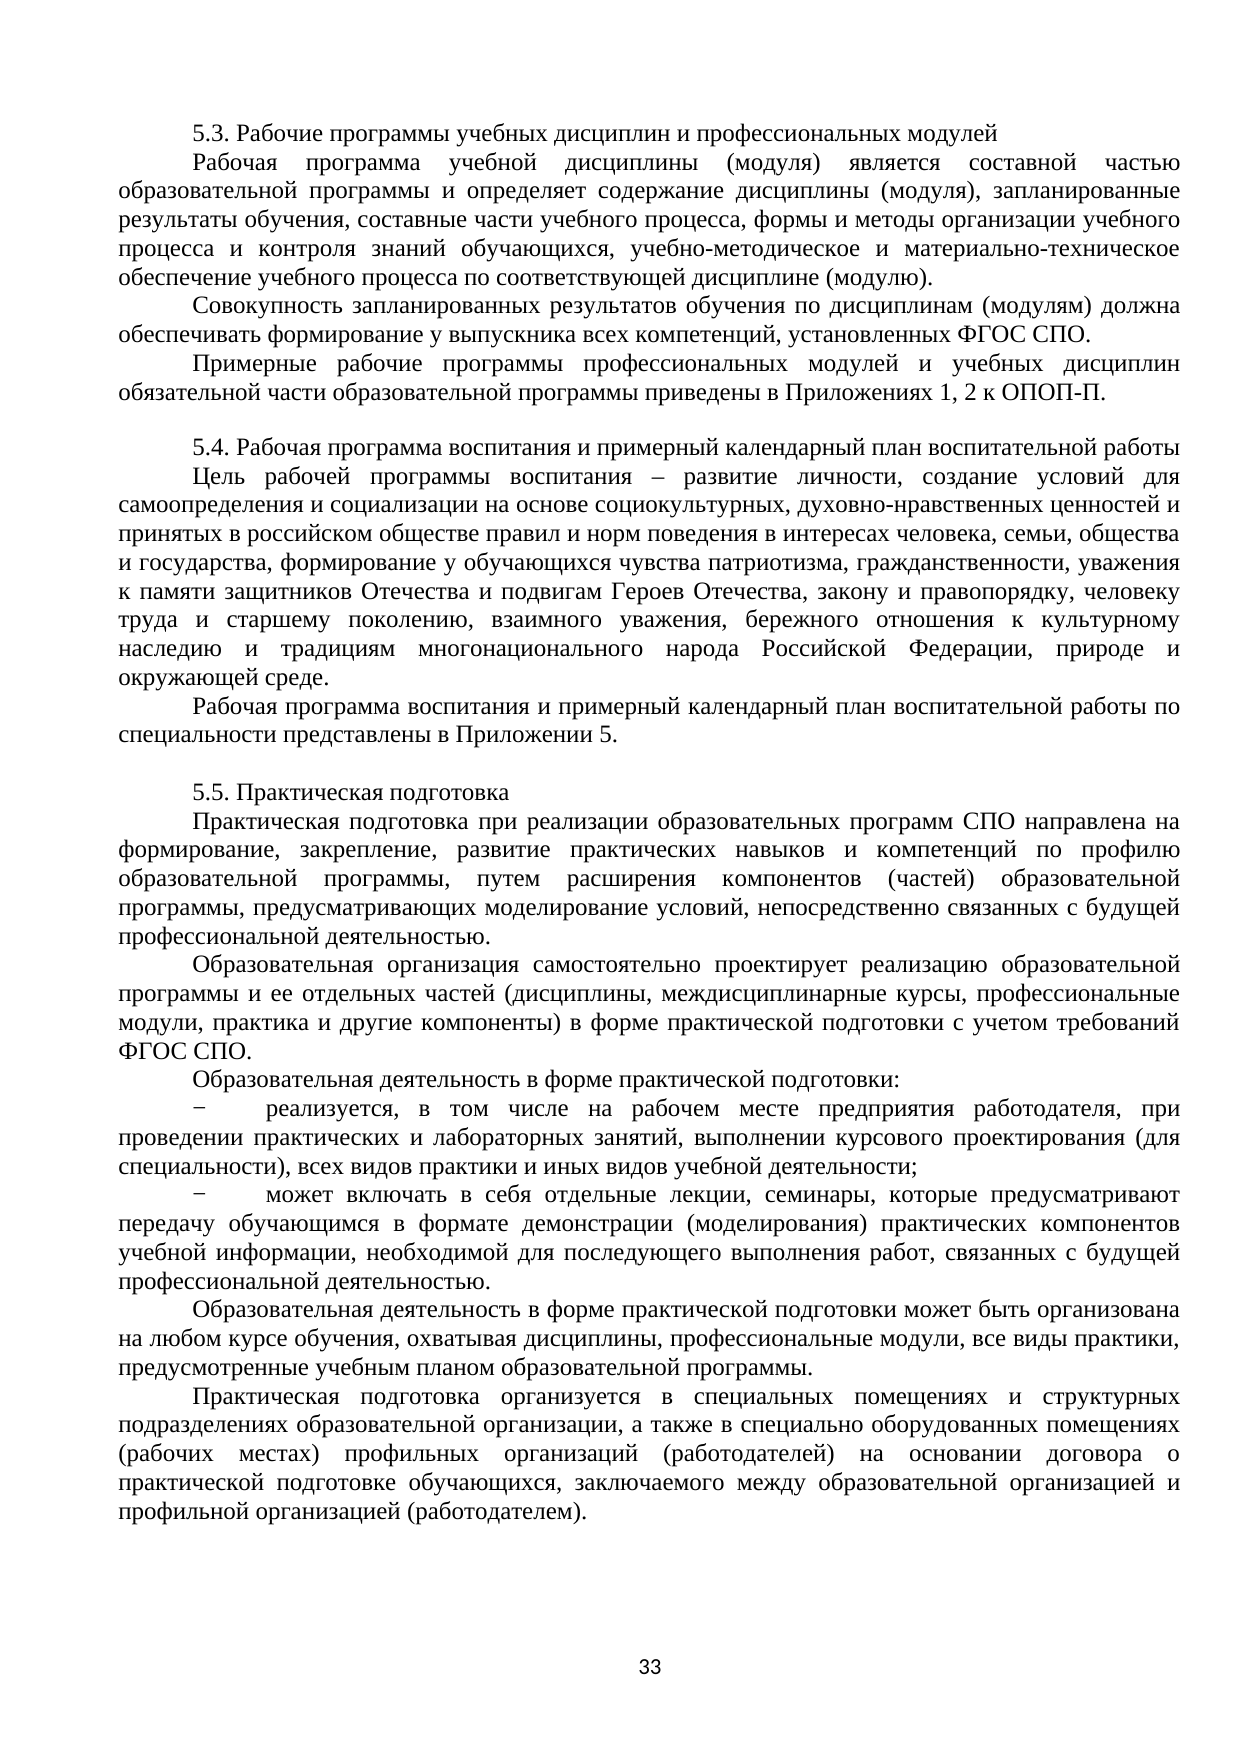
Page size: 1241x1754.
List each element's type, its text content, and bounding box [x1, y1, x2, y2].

text Образовательная деятельность в форме практической подготовки: [118, 1064, 1181, 1093]
text Примерные рабочие программы профессиональных модулей и учебных дисциплин обязательной части образовательной программы приведены в Приложениях 1, 2 к ОПОП-П. [118, 348, 1181, 406]
text 5.5. Практическая подготовка [118, 777, 1181, 806]
text Рабочая программа воспитания и примерный календарный план воспитательной работы по специальности представлены в Приложении 5. [118, 691, 1181, 748]
list реализуется, в том числе на рабочем месте предприятия работодателя, при проведении практических и лабораторных занятий, выполнении курсового проектирования (для специальности), всех видов практики и иных видов учебной деятельности; [118, 1093, 1181, 1179]
text Практическая подготовка при реализации образовательных программ СПО направлена на формирование, закрепление, развитие практических навыков и компетенций по профилю образовательной программы, путем расширения компонентов (частей) образовательной программы, предусматривающих моделирование условий, непосредственно связанных с будущей профессиональной деятельностью. [118, 806, 1181, 949]
text 5.3. Рабочие программы учебных дисциплин и профессиональных модулей [118, 118, 1181, 147]
text Образовательная деятельность в форме практической подготовки может быть организована на любом курсе обучения, охватывая дисциплины, профессиональные модули, все виды практики, предусмотренные учебным планом образовательной программы. [118, 1294, 1181, 1381]
text Рабочая программа учебной дисциплины (модуля) является составной частью образовательной программы и определяет содержание дисциплины (модуля), запланированные результаты обучения, составные части учебного процесса, формы и методы организации учебного процесса и контроля знаний обучающихся, учебно-методическое и материально-техническое обеспечение учебного процесса по соответствующей дисциплине (модулю). [118, 147, 1181, 291]
text Образовательная организация самостоятельно проектирует реализацию образовательной программы и ее отдельных частей (дисциплины, междисциплинарные курсы, профессиональные модули, практика и другие компоненты) в форме практической подготовки с учетом требований ФГОС СПО. [118, 949, 1181, 1064]
text 5.4. Рабочая программа воспитания и примерный календарный план воспитательной работы [118, 432, 1181, 461]
text Практическая подготовка организуется в специальных помещениях и структурных подразделениях образовательной организации, а также в специально оборудованных помещениях (рабочих местах) профильных организаций (работодателей) на основании договора о практической подготовке обучающихся, заключаемого между образовательной организацией и профильной организацией (работодателем). [118, 1381, 1181, 1524]
list может включать в себя отдельные лекции, семинары, которые предусматривают передачу обучающимся в формате демонстрации (моделирования) практических компонентов учебной информации, необходимой для последующего выполнения работ, связанных с будущей профессиональной деятельностью. [118, 1179, 1181, 1294]
text Цель рабочей программы воспитания – развитие личности, создание условий для самоопределения и социализации на основе социокультурных, духовно-нравственных ценностей и принятых в российском обществе правил и норм поведения в интересах человека, семьи, общества и государства, формирование у обучающихся чувства патриотизма, гражданственности, уважения к памяти защитников Отечества и подвигам Героев Отечества, закону и правопорядку, человеку труда и старшему поколению, взаимного уважения, бережного отношения к культурному наследию и традициям многонационального народа Российской Федерации, природе и окружающей среде. [118, 461, 1181, 691]
text Совокупность запланированных результатов обучения по дисциплинам (модулям) должна обеспечивать формирование у выпускника всех компетенций, установленных ФГОС СПО. [118, 291, 1181, 348]
